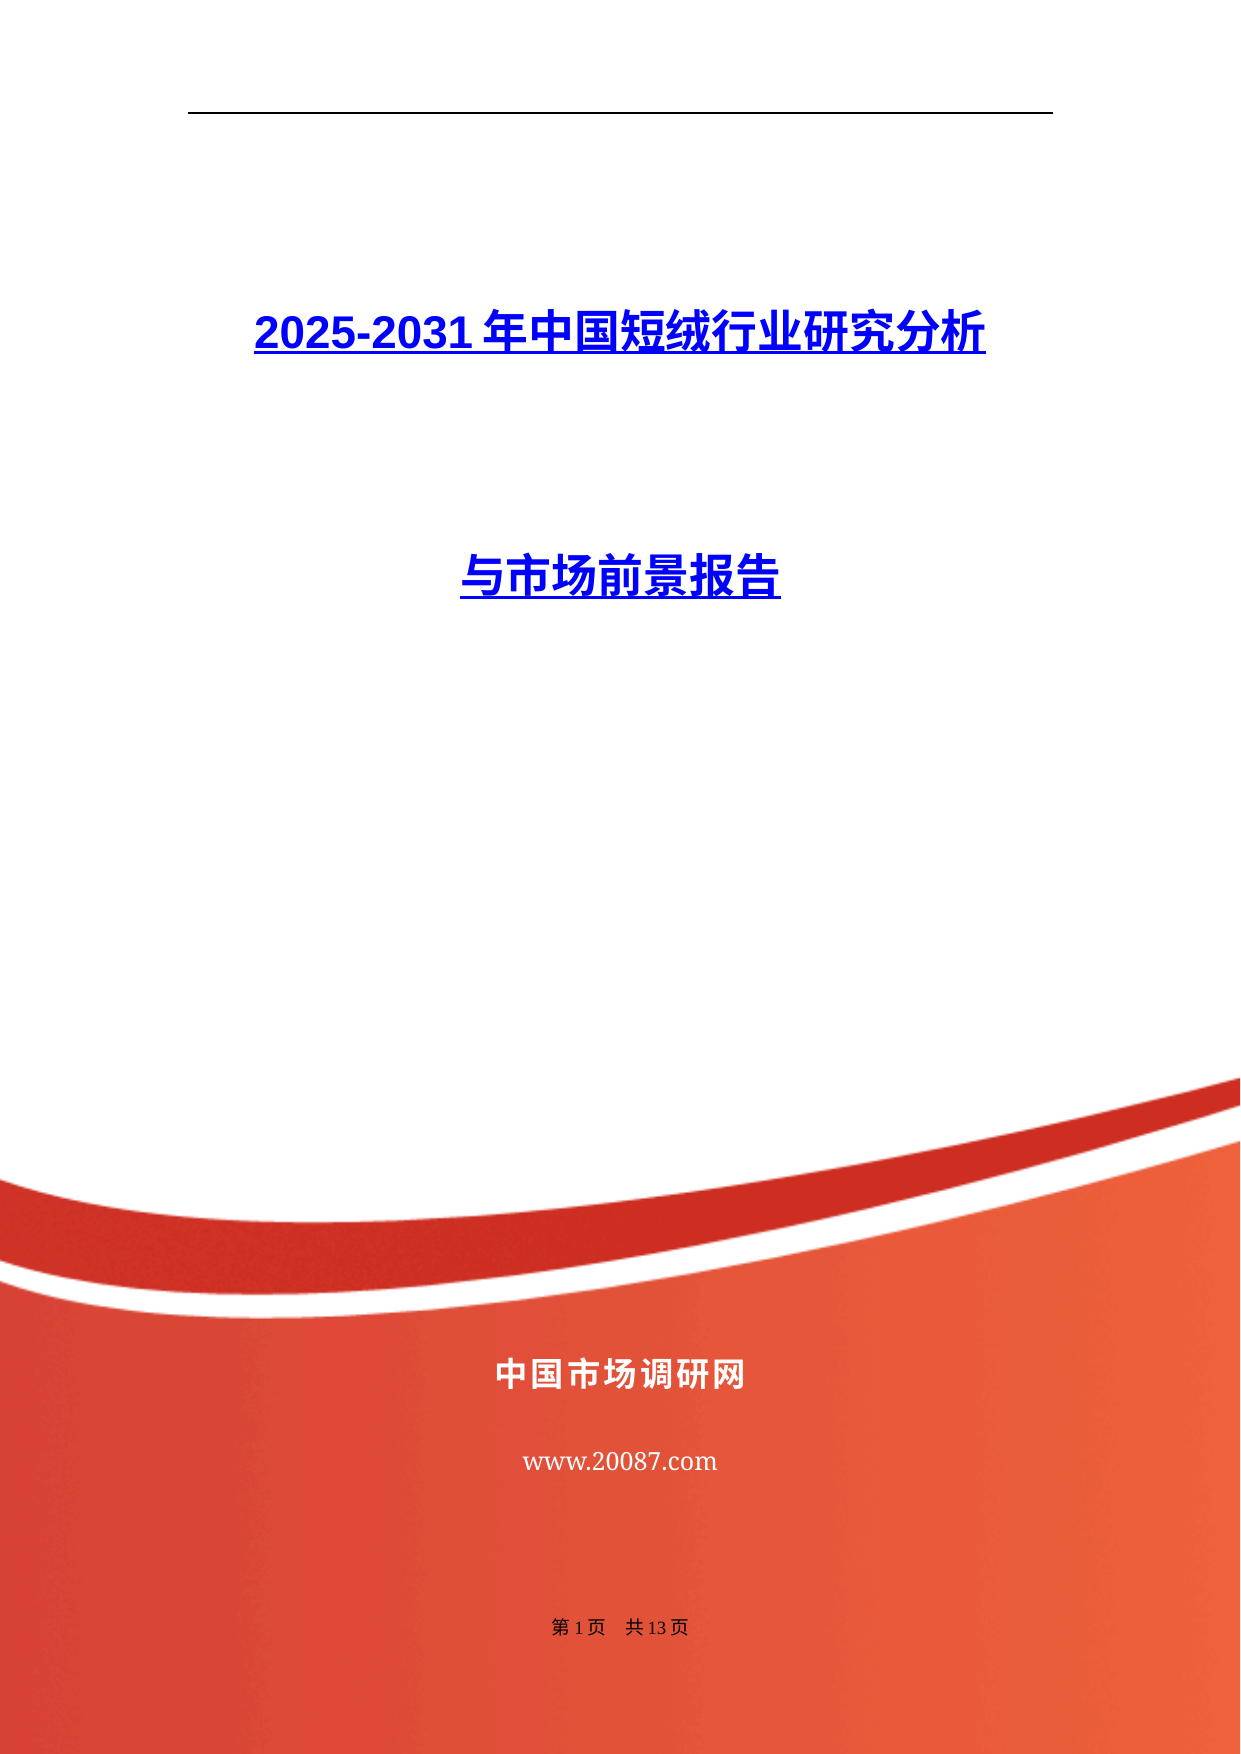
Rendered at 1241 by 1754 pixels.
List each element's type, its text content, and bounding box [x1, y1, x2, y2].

subtitle 中国市场调研网 [187, 1339, 1053, 1404]
picture [0, 1006, 1241, 1754]
text www.20087.com [187, 1428, 1053, 1493]
table_header 2025-2031年中国短绒行业研究分析与市场前景报告 [188, 207, 1053, 773]
